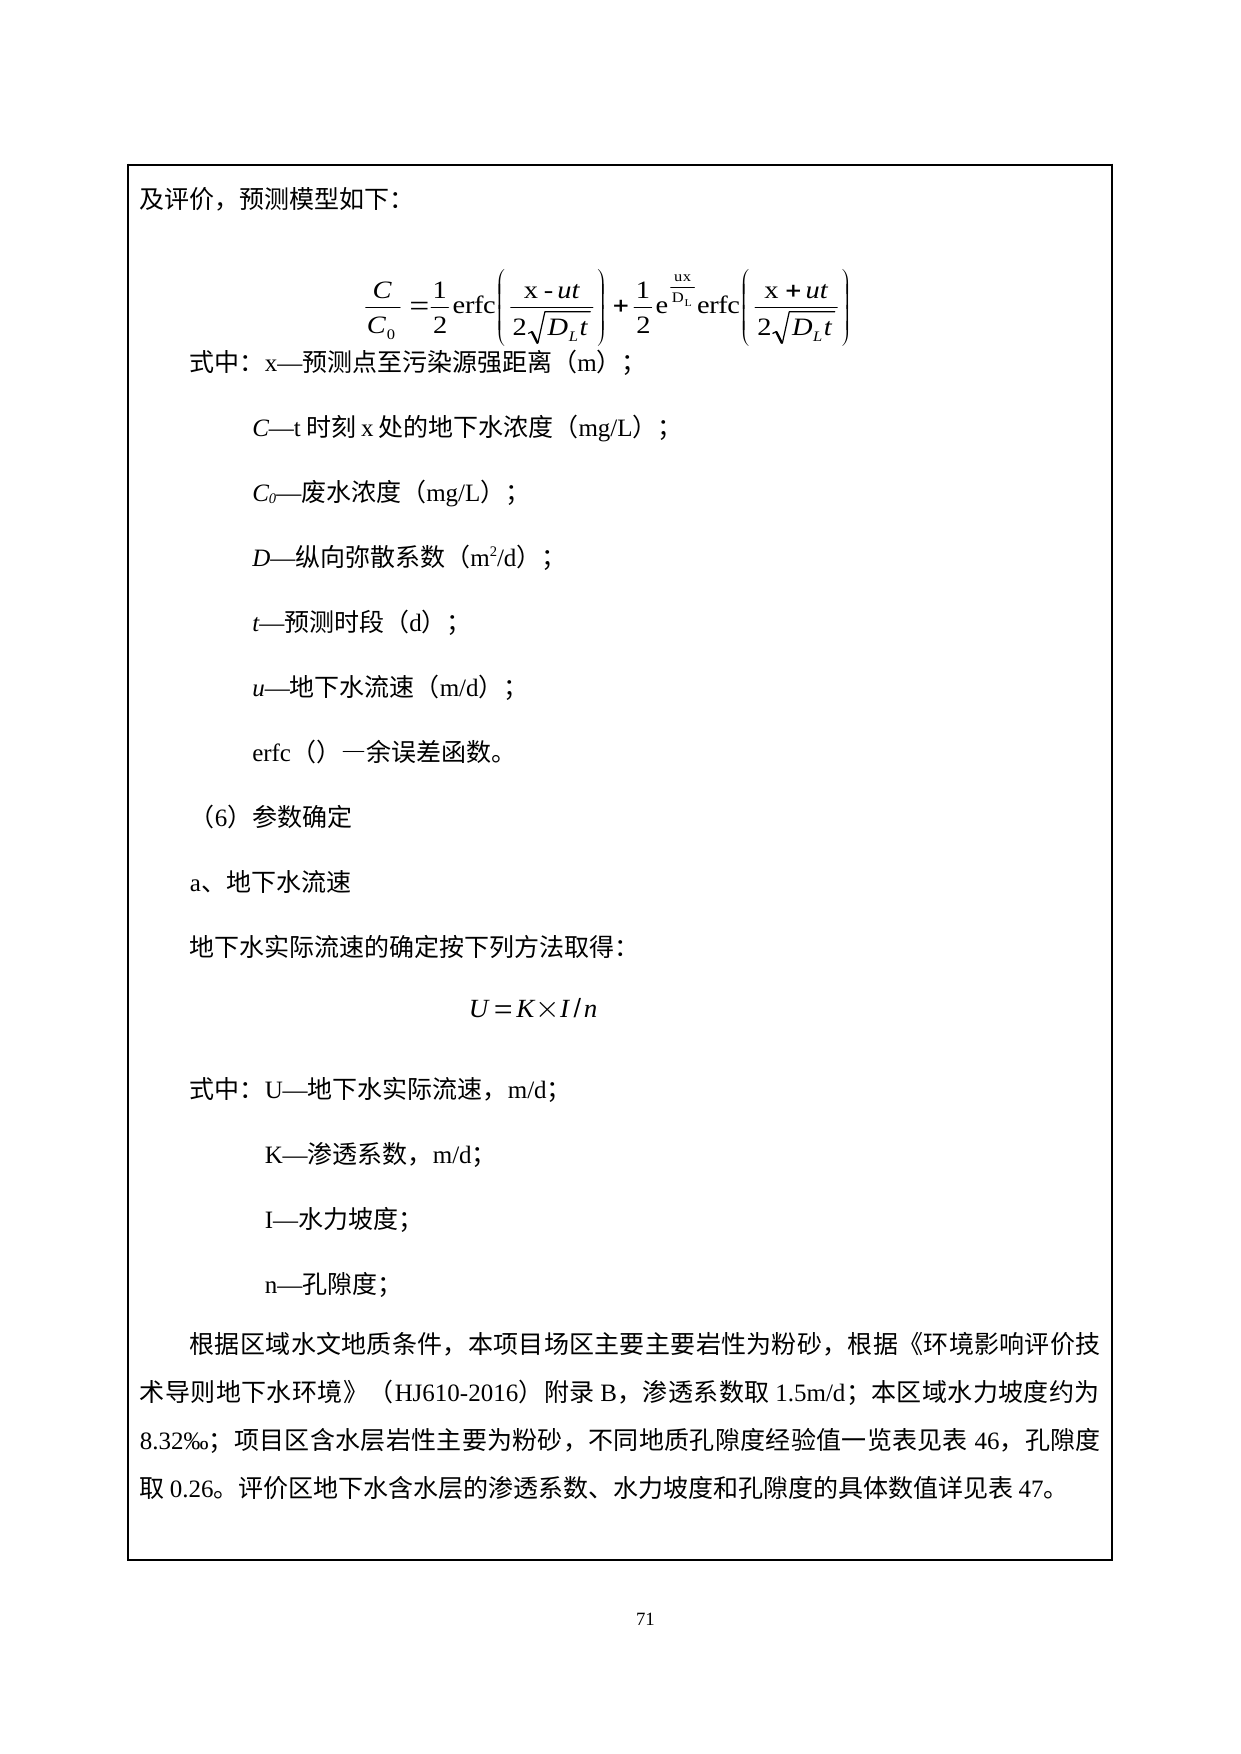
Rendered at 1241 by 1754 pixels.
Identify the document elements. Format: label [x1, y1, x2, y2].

table_cell [129, 166, 1111, 1559]
